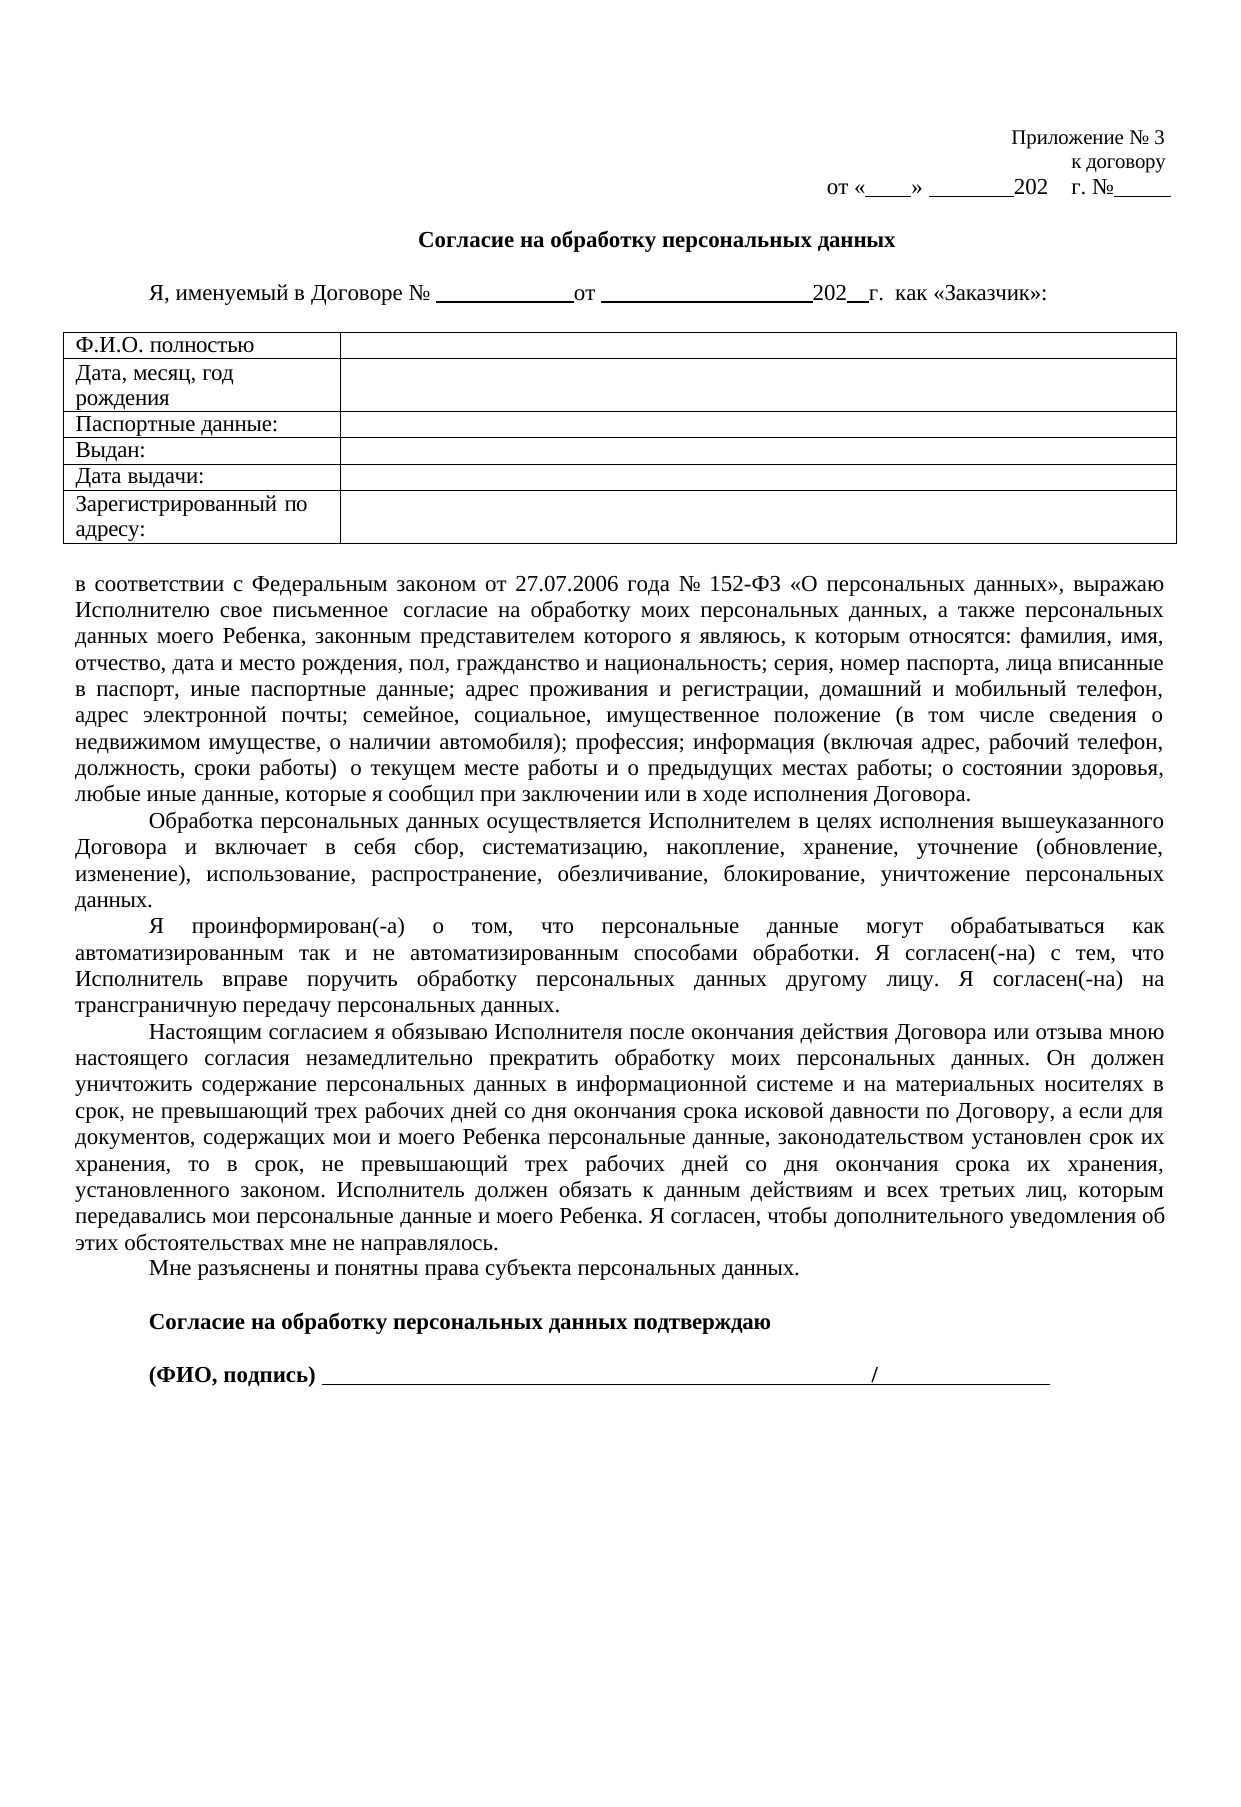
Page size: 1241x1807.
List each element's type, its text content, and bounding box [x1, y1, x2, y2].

table_cell Дата, месяц, год рождения [64, 359, 340, 411]
text Настоящим согласием я обязываю Исполнителя после окончания действия Договора или отзыва мною настоящего согласия незамедлительно прекратить обработку моих персональных данных. Он должен уничтожить содержание персональных данных в информационной системе и на материальных носителях в срок, не превышающий трех рабочих дней со дня окончания срока исковой давности по Договору, а если для документов, содержащих мои и моего Ребенка персональные данные, законодательством установлен срок их хранения, то в срок, не превышающий трех рабочих дней со дня окончания срока их хранения, установленного законом. Исполнитель должен обязать к данным действиям и всех третьих лиц, которым передавались мои персональные данные и моего Ребенка. Я согласен, чтобы дополнительного уведомления об этих обстоятельствах мне не направлялось. [75, 1018, 1166, 1255]
text к договору [59, 149, 1166, 173]
text Приложение № 3 [59, 125, 1166, 149]
table_header [341, 333, 1176, 358]
table_cell [341, 438, 1176, 464]
subtitle Согласие на обработку персональных данных [418, 226, 1181, 253]
table_cell Паспортные данные: [64, 412, 340, 437]
table_cell Дата выдачи: [64, 465, 340, 490]
table_cell Зарегистрированный по адресу: [64, 491, 340, 542]
table_cell [341, 359, 1176, 411]
text от « » 202 г. № [59, 173, 1171, 199]
table_header Ф.И.О. полностью [64, 333, 340, 358]
text Обработка персональных данных осуществляется Исполнителем в целях исполнения вышеуказанного Договора и включает в себя сбор, систематизацию, накопление, хранение, уточнение (обновление, изменение), использование, распространение, обезличивание, блокирование, уничтожение персональных данных. [75, 807, 1166, 912]
text (ФИО, подпись) / [149, 1361, 1181, 1387]
text Я проинформирован(-а) о том, что персональные данные могут обрабатываться как автоматизированным так и не автоматизированным способами обработки. Я согласен(-на) с тем, что Исполнитель вправе поручить обработку персональных данных другому лицу. Я согласен(-на) на трансграничную передачу персональных данных. [75, 912, 1166, 1018]
text Мне разъяснены и понятны права субъекта персональных данных. [149, 1255, 1181, 1281]
text Я, именуемый в Договоре № от 202 г. как «Заказчик»: [149, 278, 1181, 305]
table_cell [341, 491, 1176, 542]
text в соответствии с Федеральным законом от 27.07.2006 года № 152-ФЗ «О персональных данных», выражаю Исполнителю свое письменное согласие на обработку моих персональных данных, а также персональных данных моего Ребенка, законным представителем которого я являюсь, к которым относятся: фамилия, имя, отчество, дата и место рождения, пол, гражданство и национальность; серия, номер паспорта, лица вписанные в паспорт, иные паспортные данные; адрес проживания и регистрации, домашний и мобильный телефон, адрес электронной почты; семейное, социальное, имущественное положение (в том числе сведения о недвижимом имуществе, о наличии автомобиля); профессия; информация (включая адрес, рабочий телефон, должность, сроки работы) о текущем месте работы и о предыдущих местах работы; о состоянии здоровья, любые иные данные, которые я сообщил при заключении или в ходе исполнения Договора. [75, 570, 1166, 807]
table_cell [341, 465, 1176, 490]
table_cell [341, 412, 1176, 437]
subtitle Согласие на обработку персональных данных подтверждаю [149, 1308, 1181, 1334]
table_cell Выдан: [64, 438, 340, 464]
